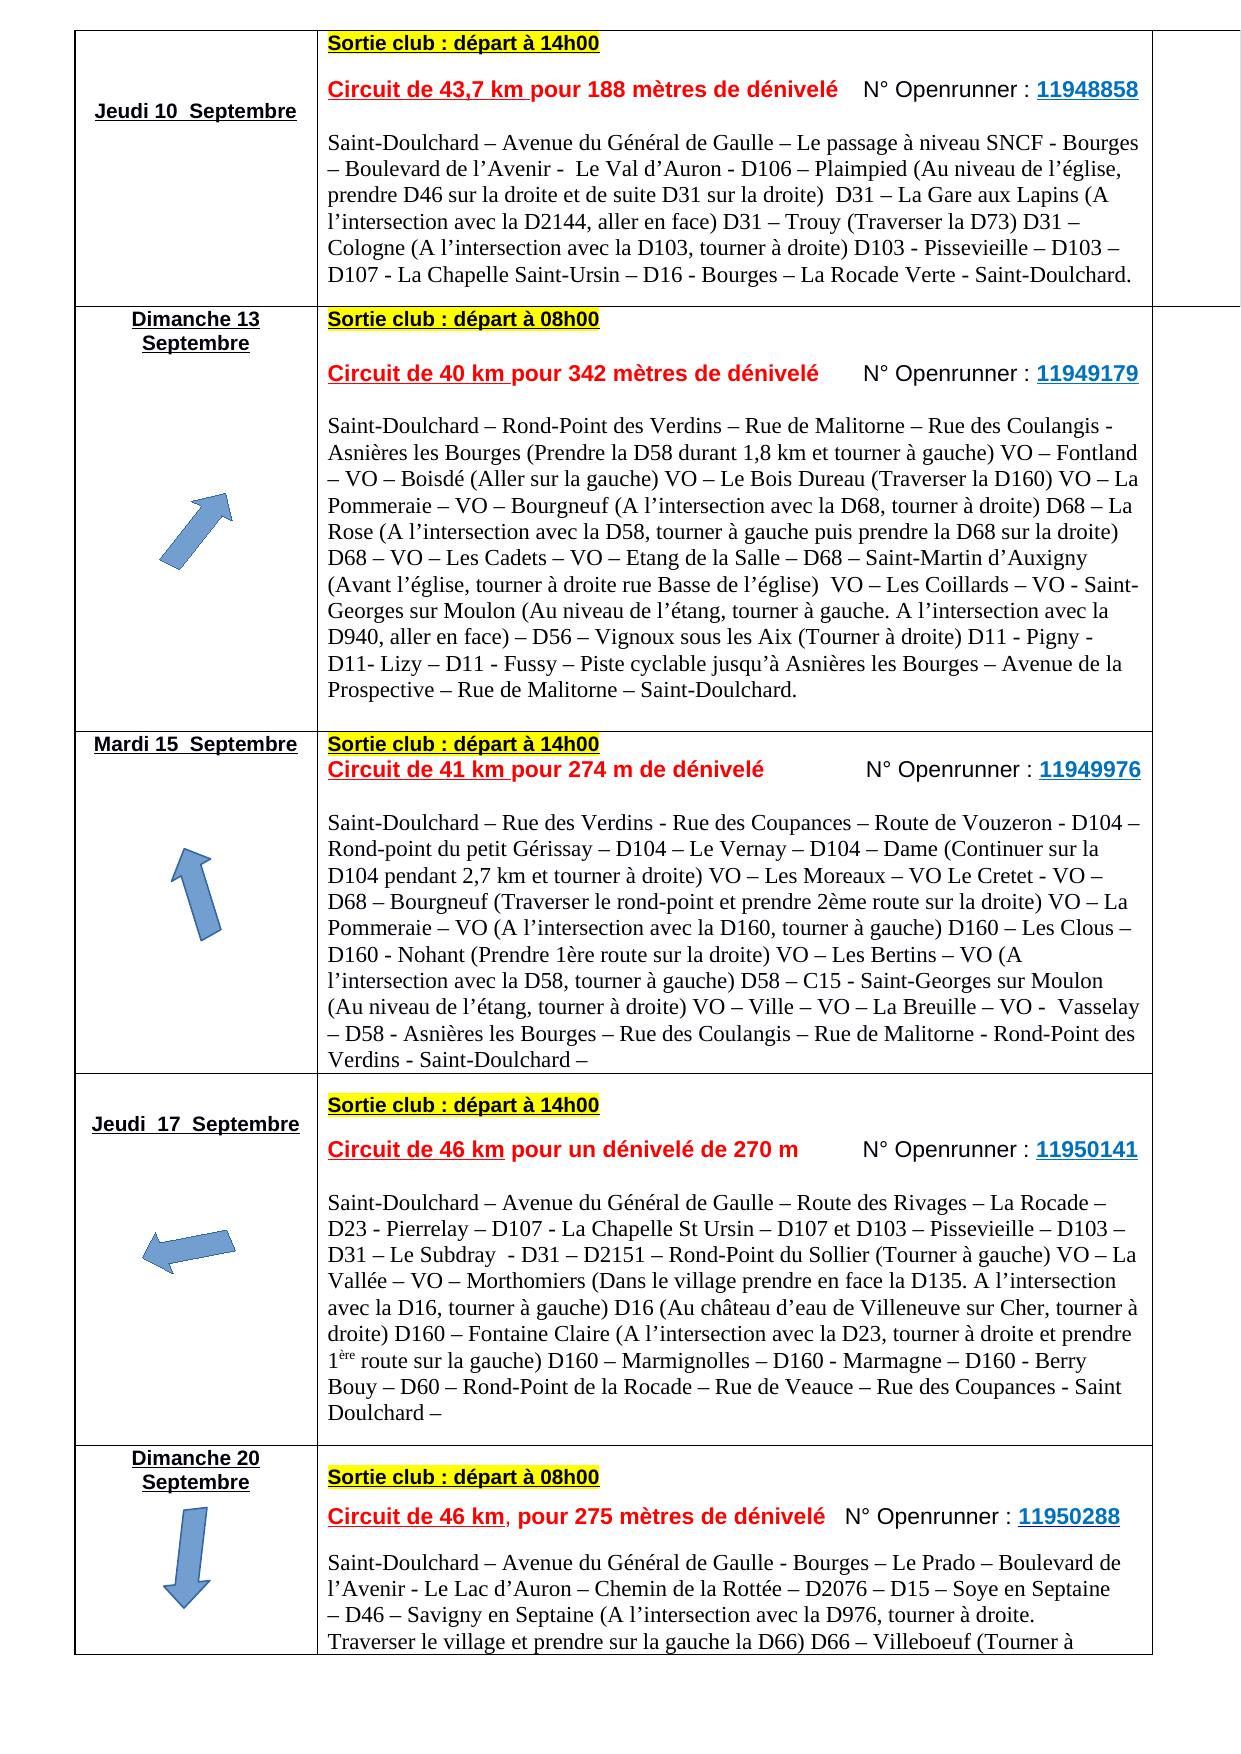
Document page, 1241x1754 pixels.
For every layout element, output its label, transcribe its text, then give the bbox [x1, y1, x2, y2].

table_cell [318, 1446, 1152, 1654]
table_cell Sortie club : départ à 14h00 Circuit de 41 km pour 274 m de dénivelé N° Openrunner : 11949976 Saint-Doulchard – Rue des Verdins - Rue des Coupances – Route de Vouzeron - D104 – Rond-point du petit Gérissay – D104 – Le Vernay – D104 – Dame (Continuer sur la D104 pendant 2,7 km et tourner à droite) VO – Les Moreaux – VO Le Cretet - VO – D68 – Bourgneuf (Traverser le rond-point et prendre 2ème route sur la droite) VO – La Pommeraie – VO (A l’intersection avec la D160, tourner à gauche) D160 – Les Clous – D160 - Nohant (Prendre 1ère route sur la droite) VO – Les Bertins – VO (A l’intersection avec la D58, tourner à gauche) D58 – C15 - Saint-Georges sur Moulon (Au niveau de l’étang, tourner à droite) VO – Ville – VO – La Breuille – VO - Vasselay – D58 - Asnières les Bourges – Rue des Coulangis – Rue de Malitorne - Rond-Point des Verdins - Saint-Doulchard – [318, 732, 1152, 1072]
table_cell [1153, 31, 1240, 306]
table_cell Mardi 15 Septembre [76, 732, 317, 1072]
table_cell Sortie club : départ à 08h00 Circuit de 40 km pour 342 mètres de dénivelé N° Openrunner : 11949179 Saint-Doulchard – Rond-Point des Verdins – Rue de Malitorne – Rue des Coulangis - Asnières les Bourges (Prendre la D58 durant 1,8 km et tourner à gauche) VO – Fontland – VO – Boisdé (Aller sur la gauche) VO – Le Bois Dureau (Traverser la D160) VO – La Pommeraie – VO – Bourgneuf (A l’intersection avec la D68, tourner à droite) D68 – La Rose (A l’intersection avec la D58, tourner à gauche puis prendre la D68 sur la droite) D68 – VO – Les Cadets – VO – Etang de la Salle – D68 – Saint-Martin d’Auxigny (Avant l’église, tourner à droite rue Basse de l’église) VO – Les Coillards – VO - Saint-Georges sur Moulon (Au niveau de l’étang, tourner à gauche. A l’intersection avec la D940, aller en face) – D56 – Vignoux sous les Aix (Tourner à droite) D11 - Pigny - D11- Lizy – D11 - Fussy – Piste cyclable jusqu’à Asnières les Bourges – Avenue de la Prospective – Rue de Malitorne – Saint-Doulchard. [318, 307, 1152, 731]
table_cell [76, 1446, 317, 1654]
table_cell Sortie club : départ à 14h00 Circuit de 46 km pour un dénivelé de 270 m N° Openrunner : 11950141 Saint-Doulchard – Avenue du Général de Gaulle – Route des Rivages – La Rocade – D23 - Pierrelay – D107 - La Chapelle St Ursin – D107 et D103 – Pissevieille – D103 – D31 – Le Subdray - D31 – D2151 – Rond-Point du Sollier (Tourner à gauche) VO – La Vallée – VO – Morthomiers (Dans le village prendre en face la D135. A l’intersection avec la D16, tourner à gauche) D16 (Au château d’eau de Villeneuve sur Cher, tourner à droite) D160 – Fontaine Claire (A l’intersection avec la D23, tourner à droite et prendre 1ère route sur la gauche) D160 – Marmignolles – D160 - Marmagne – D160 - Berry Bouy – D60 – Rond-Point de la Rocade – Rue de Veauce – Rue des Coupances - Saint Doulchard – [318, 1074, 1152, 1445]
table_cell Jeudi 17 Septembre [76, 1074, 317, 1445]
table_cell Dimanche 13 Septembre [76, 307, 317, 731]
table_cell Jeudi 10 Septembre [76, 31, 317, 306]
table_cell Sortie club : départ à 14h00 Circuit de 43,7 km pour 188 mètres de dénivelé N° Openrunner : 11948858 Saint-Doulchard – Avenue du Général de Gaulle – Le passage à niveau SNCF - Bourges – Boulevard de l’Avenir - Le Val d’Auron - D106 – Plaimpied (Au niveau de l’église, prendre D46 sur la droite et de suite D31 sur la droite) D31 – La Gare aux Lapins (A l’intersection avec la D2144, aller en face) D31 – Trouy (Traverser la D73) D31 – Cologne (A l’intersection avec la D103, tourner à droite) D103 - Pissevieille – D103 – D107 - La Chapelle Saint-Ursin – D16 - Bourges – La Rocade Verte - Saint-Doulchard. [318, 31, 1152, 306]
